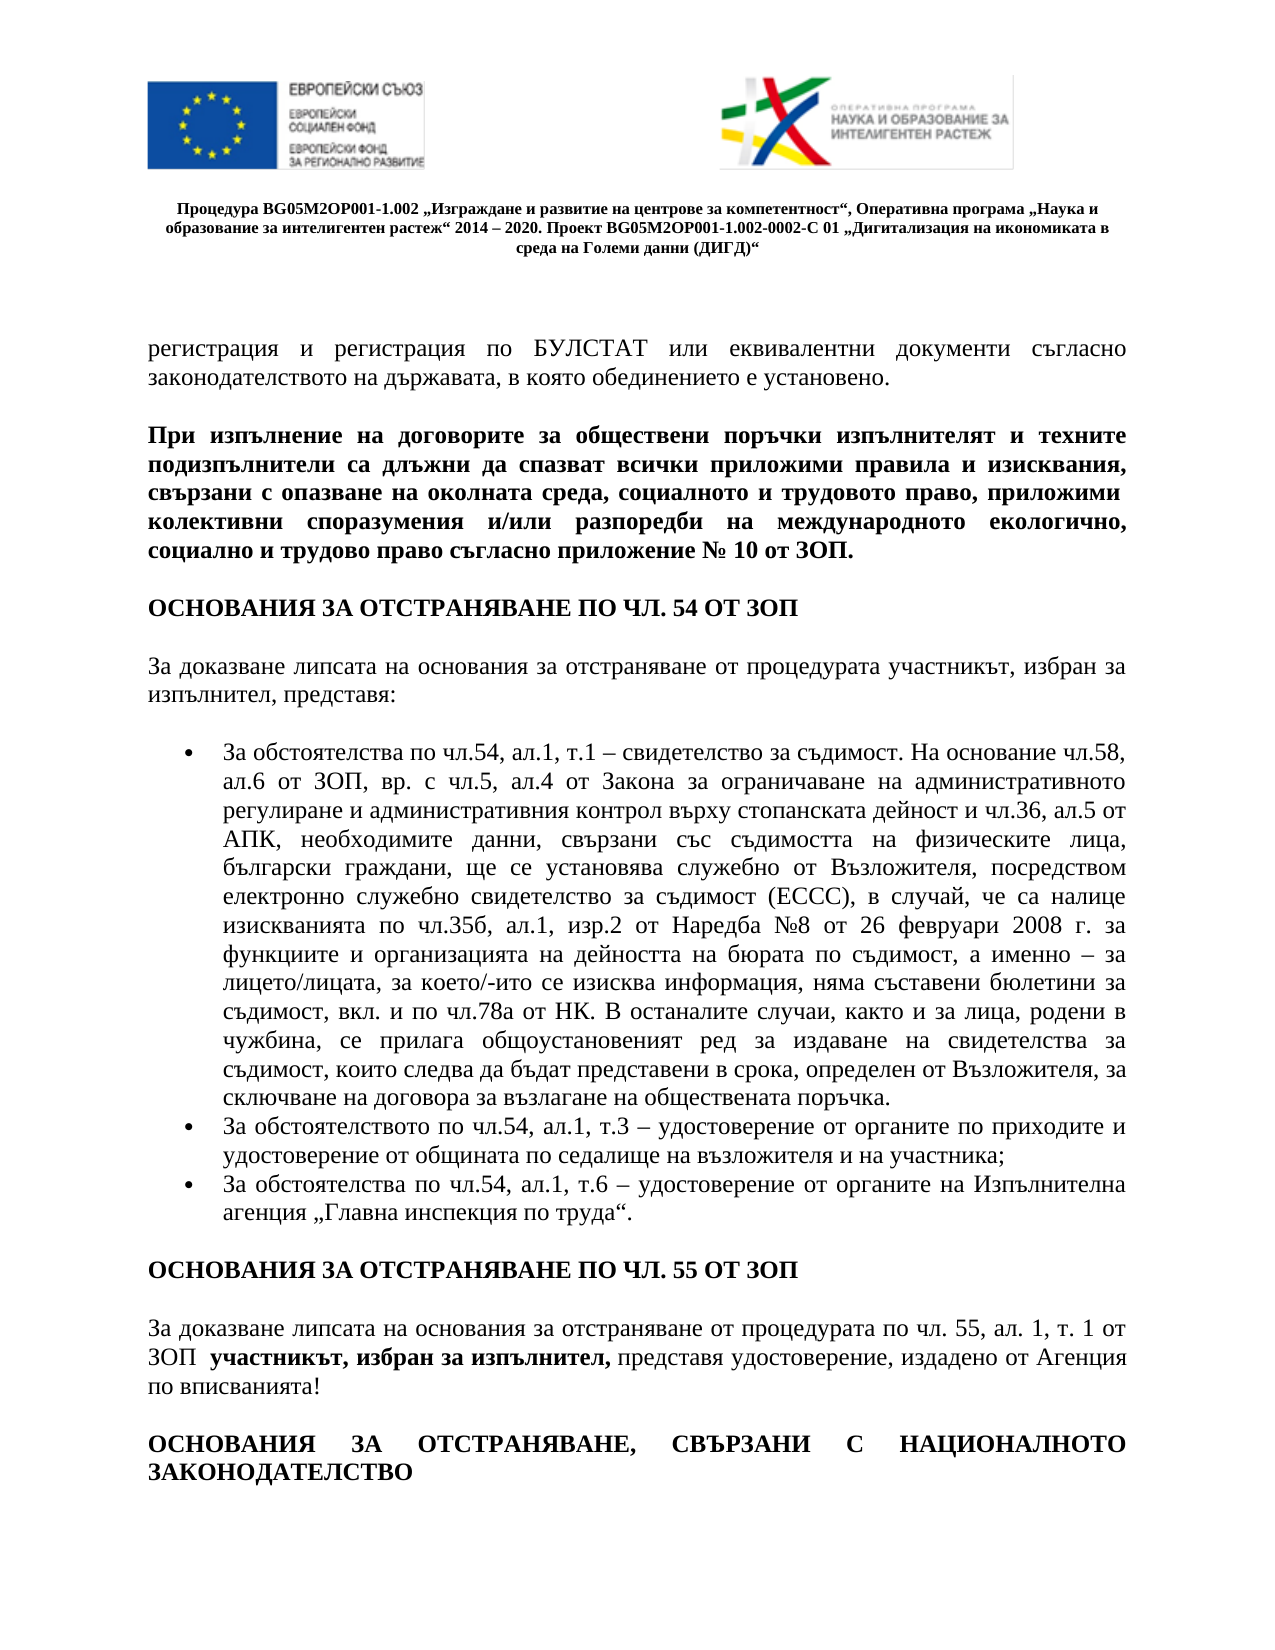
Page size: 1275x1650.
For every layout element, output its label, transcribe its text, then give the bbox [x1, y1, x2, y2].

text ОСНОВАНИЯ ЗА ОТСТРАНЯВАНЕ, СВЪРЗАНИ С НАЦИОНАЛНОТО ЗАКОНОДАТЕЛСТВО [148, 1429, 1127, 1486]
text За доказване липсата на основания за отстраняване от процедурата участникът, избран за изпълнител, представя: [148, 651, 1127, 708]
list За обстоятелството по чл.54, ал.1, т.3 – удостоверение от органите по приходите и удостоверение от общината по седалище на възложителя и на участника; [185, 1111, 1127, 1169]
text ОСНОВАНИЯ ЗА ОТСТРАНЯВАНЕ ПО ЧЛ. 54 ОТ ЗОП [148, 593, 1127, 622]
list За обстоятелства по чл.54, ал.1, т.6 – удостоверение от органите на Изпълнителна агенция „Главна инспекция по труда“. [185, 1169, 1127, 1226]
text При изпълнение на договорите за обществени поръчки изпълнителят и техните подизпълнители са длъжни да спазват всички приложими правила и изисквания, свързани с опазване на околната среда, социалното и трудовото право, приложими колективни споразумения и/или разпоредби на международното екологично, социално и трудово право съгласно приложение № 10 от ЗОП. [148, 420, 1127, 564]
picture [147, 81, 426, 171]
list За обстоятелства по чл.54, ал.1, т.1 – свидетелство за съдимост. На основание чл.58, ал.6 от ЗОП, вр. с чл.5, ал.4 от Закона за ограничаване на административното регулиране и административния контрол върху стопанската дейност и чл.36, ал.5 от АПК, необходимите данни, свързани със съдимостта на физическите лица, български граждани, ще се установява служебно от Възложителя, посредством електронно служебно свидетелство за съдимост (ЕССС), в случай, че са налице изискванията по чл.35б, ал.1, изр.2 от Наредба №8 от 26 февруари 2008 г. за функциите и организацията на дейността на бюрата по съдимост, а именно – за лицето/лицата, за което/-ито се изисква информация, няма съставени бюлетини за съдимост, вкл. и по чл.78а от НК. В останалите случаи, както и за лица, родени в чужбина, се прилага общоустановеният ред за издаване на свидетелства за съдимост, които следва да бъдат представени в срока, определен от Възложителя, за сключване на договора за възлагане на обществената поръчка. [185, 737, 1127, 1111]
text За доказване липсата на основания за отстраняване от процедурата по чл. 55, ал. 1, т. 1 от ЗОП участникът, избран за изпълнител, представя удостоверение, издадено от Агенция по вписванията! [148, 1313, 1127, 1399]
picture [719, 75, 1015, 171]
text ОСНОВАНИЯ ЗА ОТСТРАНЯВАНЕ ПО ЧЛ. 55 ОТ ЗОП [148, 1255, 1127, 1284]
